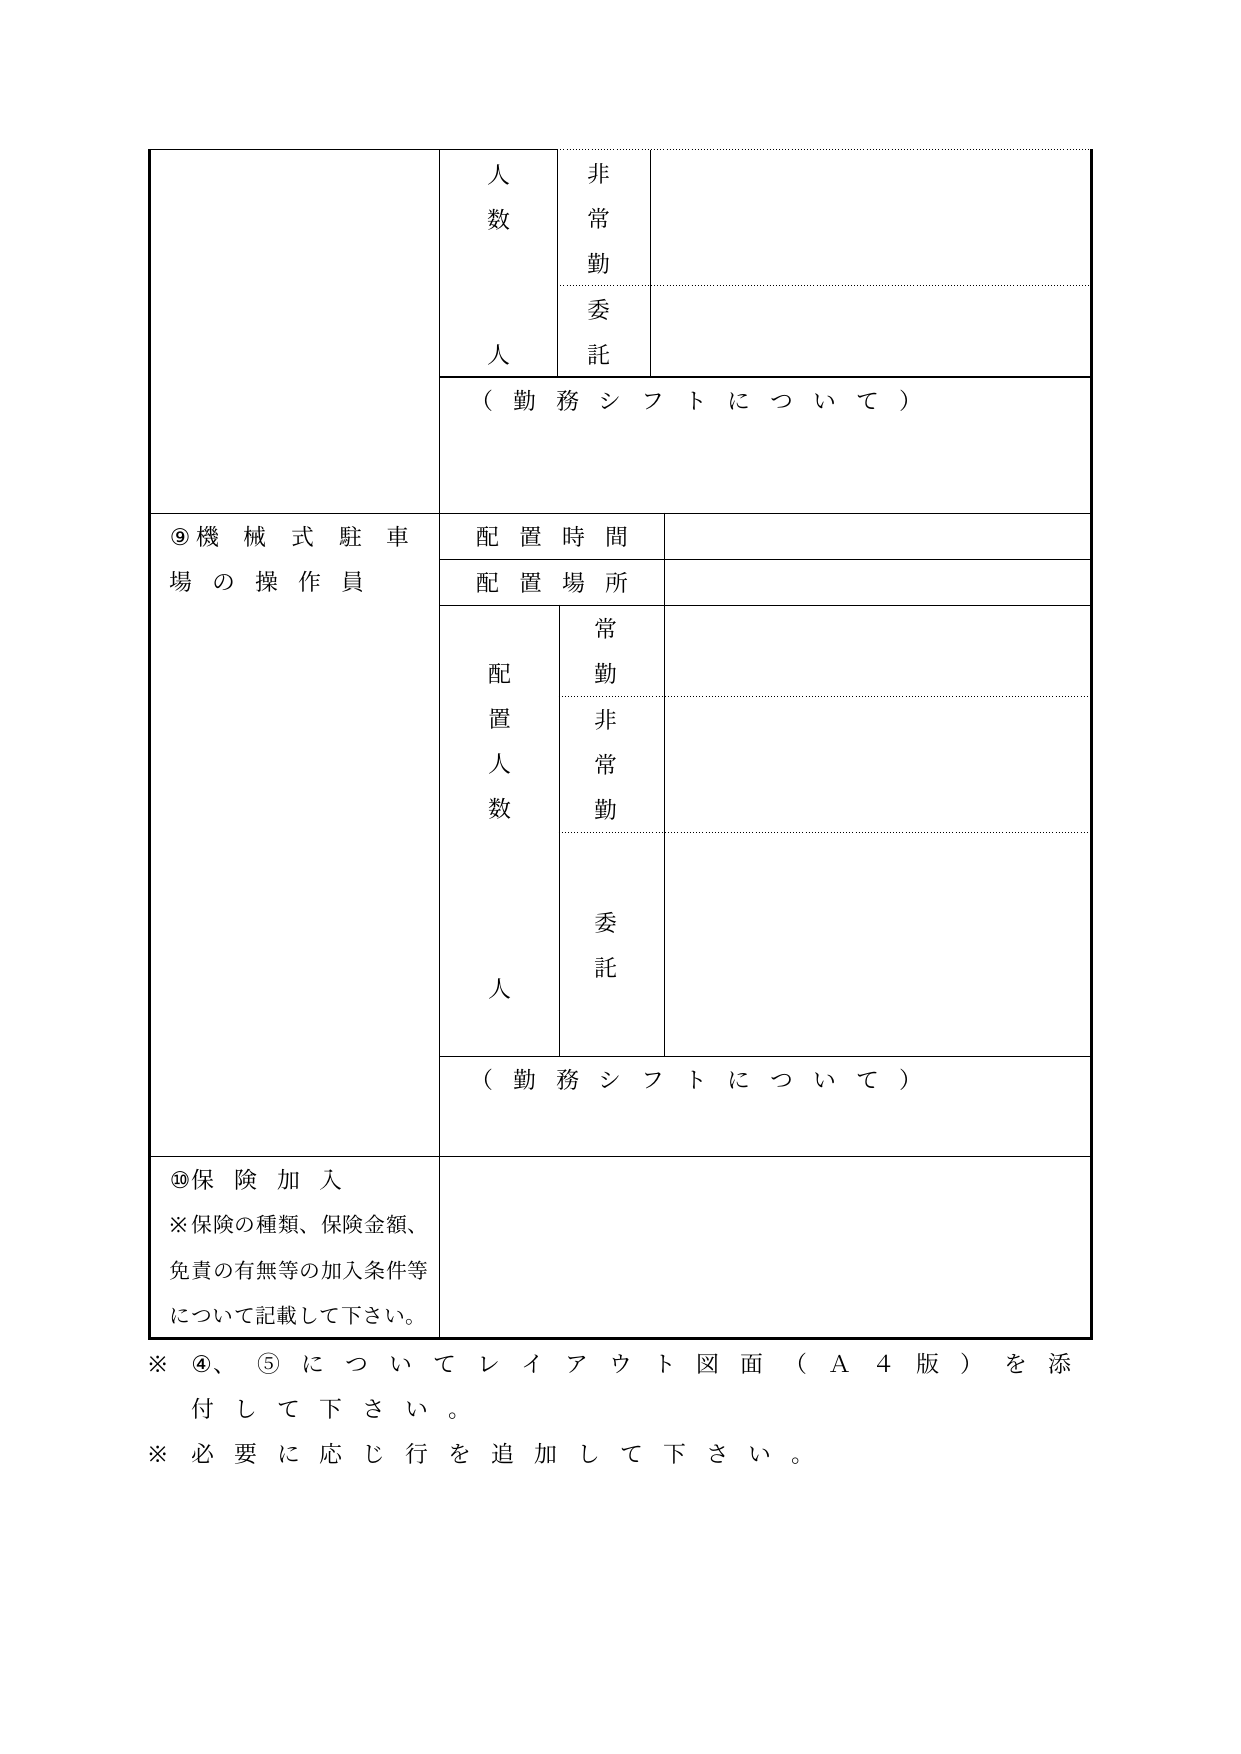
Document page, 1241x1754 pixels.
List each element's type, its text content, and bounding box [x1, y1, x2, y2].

table_cell 非常勤 [558, 149, 650, 285]
table_cell 配置時間 [440, 514, 664, 558]
list ④、⑤についてレイアウト図面（Ａ４版）を添付して下さい。 [148, 1340, 1092, 1430]
table_cell 委託 [558, 285, 650, 376]
table_cell （勤務シフトについて） [440, 1057, 1090, 1156]
table_cell 非常勤 [560, 696, 664, 832]
table_cell [651, 285, 1090, 376]
list 必要に応じ行を追加して下さい。 [148, 1430, 1092, 1475]
table_cell [665, 832, 1090, 1056]
table_cell 配置人数 人 [440, 606, 559, 1056]
table_cell [665, 560, 1090, 604]
table_cell 配置人数 人 [440, 150, 557, 376]
table_cell （勤務シフトについて） [440, 378, 1090, 512]
table_cell [665, 696, 1090, 832]
table_cell [665, 606, 1090, 696]
table_cell ⑩保険加入 ※保険の種類、保険金額、免責の有無等の加入条件等について記載して下さい。 [151, 1157, 439, 1337]
table_cell ⑨機械式駐車場の操作員 [151, 514, 439, 1156]
table_cell 委託 [560, 832, 664, 1056]
table_cell 配置場所 [440, 560, 664, 604]
table_cell [651, 149, 1090, 285]
table_cell [440, 1157, 1090, 1337]
table_cell [665, 514, 1090, 558]
table_cell 常勤 [560, 606, 664, 696]
